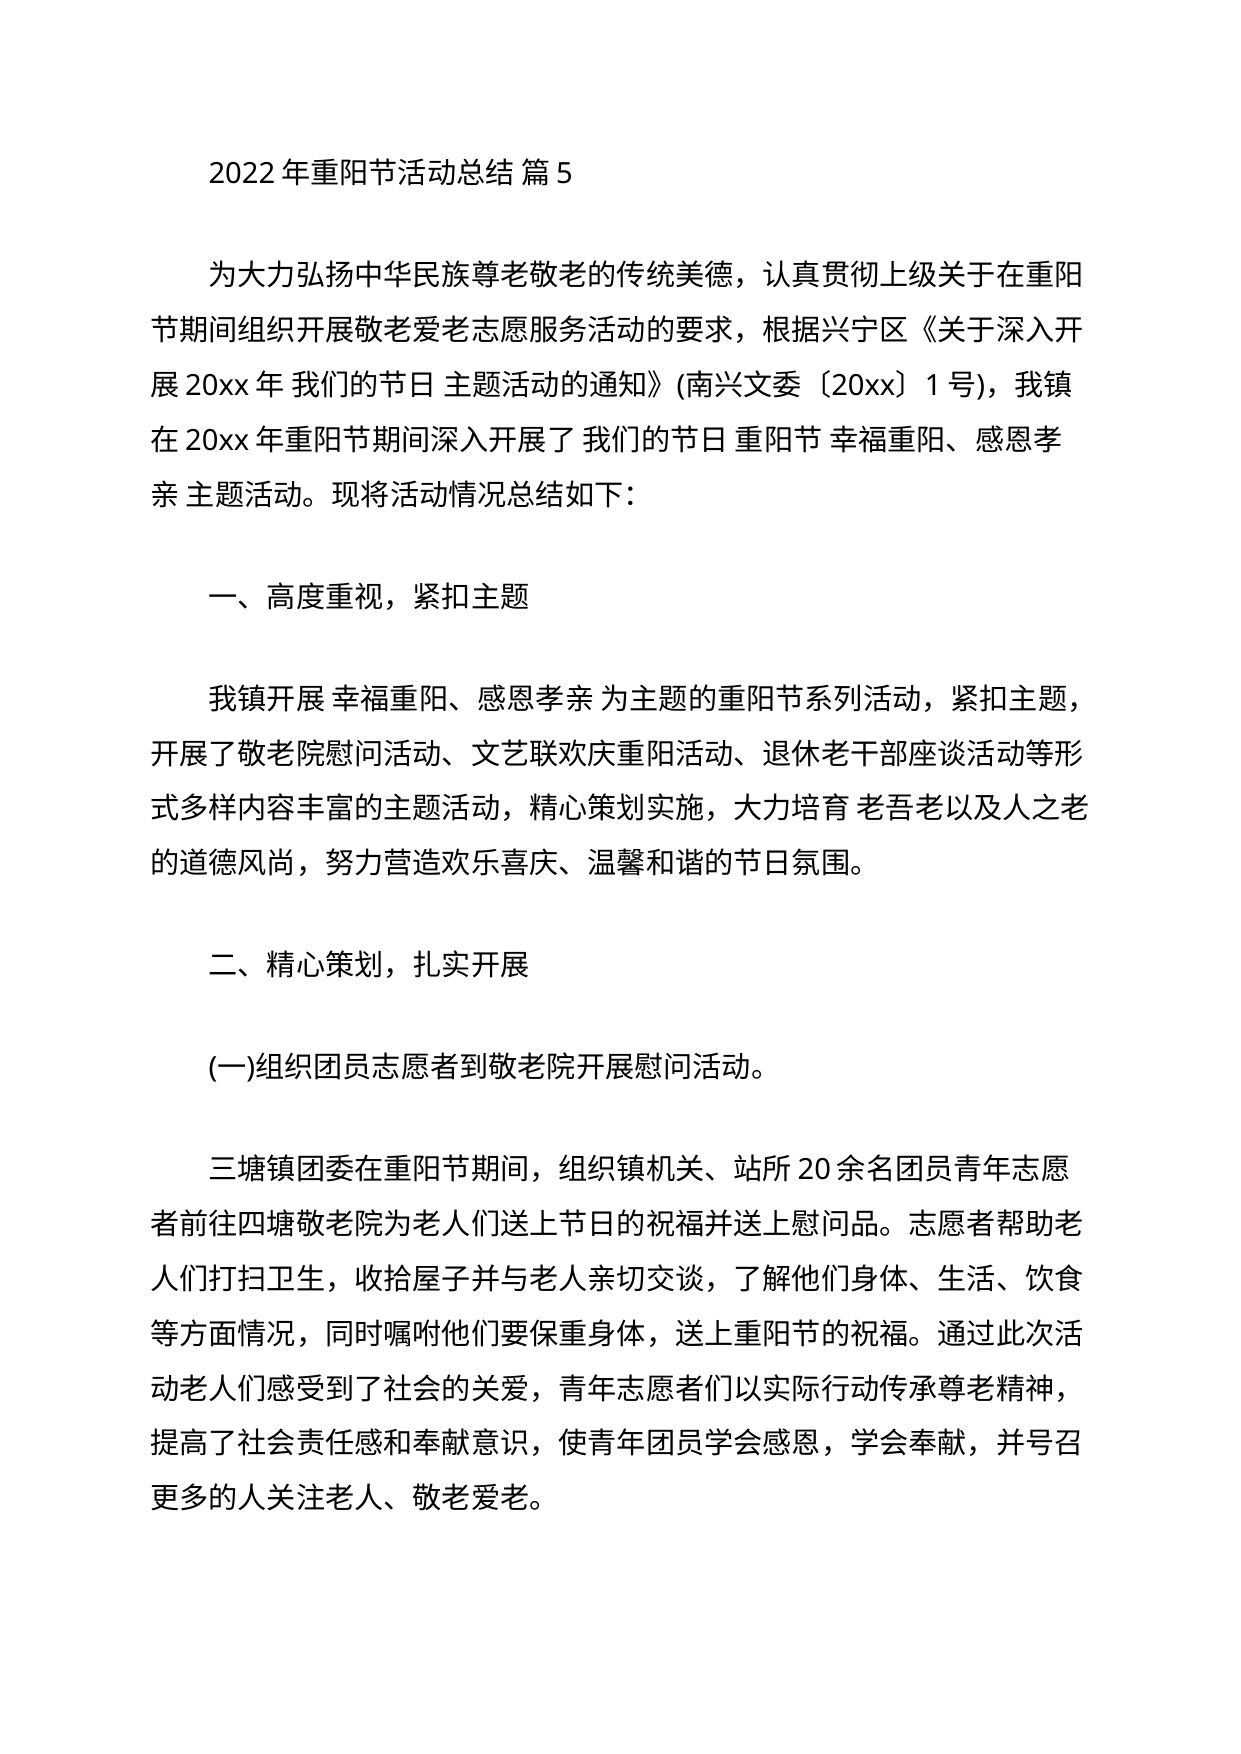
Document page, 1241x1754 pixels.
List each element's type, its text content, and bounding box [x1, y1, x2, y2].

text 三塘镇团委在重阳节期间，组织镇机关、站所20余名团员青年志愿者前往四塘敬老院为老人们送上节日的祝福并送上慰问品。志愿者帮助老人们打扫卫生，收拾屋子并与老人亲切交谈，了解他们身体、生活、饮食等方面情况，同时嘱咐他们要保重身体，送上重阳节的祝福。通过此次活动老人们感受到了社会的关爱，青年志愿者们以实际行动传承尊老精神，提高了社会责任感和奉献意识，使青年团员学会感恩，学会奉献，并号召更多的人关注老人、敬老爱老。 [150, 1146, 1090, 1517]
text 一、高度重视，紧扣主题 [150, 573, 1090, 616]
text (一)组织团员志愿者到敬老院开展慰问活动。 [150, 1043, 1090, 1086]
text 我镇开展 幸福重阳、感恩孝亲 为主题的重阳节系列活动，紧扣主题，开展了敬老院慰问活动、文艺联欢庆重阳活动、退休老干部座谈活动等形式多样内容丰富的主题活动，精心策划实施，大力培育 老吾老以及人之老 的道德风尚，努力营造欢乐喜庆、温馨和谐的节日氛围。 [150, 675, 1090, 882]
text 二、精心策划，扎实开展 [150, 942, 1090, 984]
text 为大力弘扬中华民族尊老敬老的传统美德，认真贯彻上级关于在重阳节期间组织开展敬老爱老志愿服务活动的要求，根据兴宁区《关于深入开展20xx年 我们的节日 主题活动的通知》(南兴文委〔20xx〕1号)，我镇在20xx年重阳节期间深入开展了 我们的节日 重阳节 幸福重阳、感恩孝亲 主题活动。现将活动情况总结如下： [150, 252, 1090, 514]
text 2022年重阳节活动总结 篇5 [150, 150, 1090, 192]
